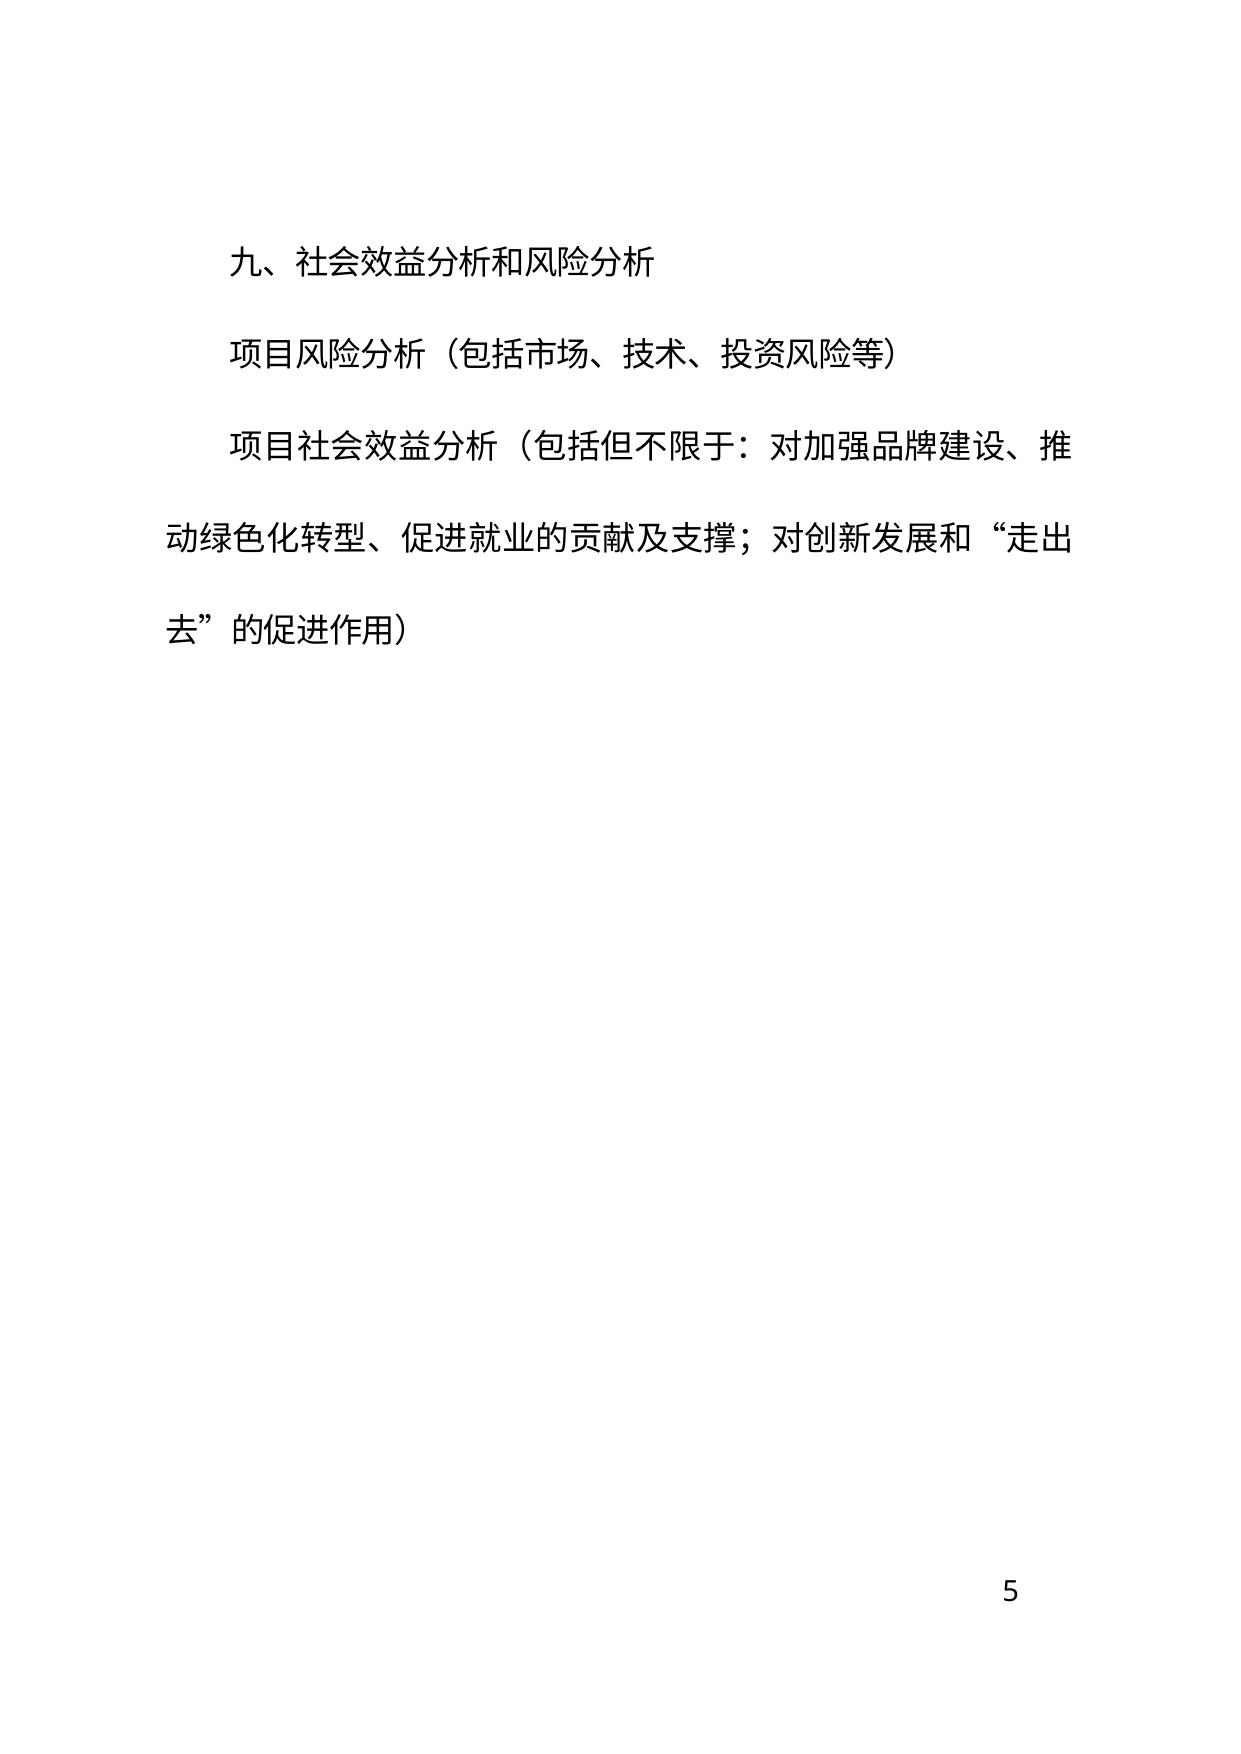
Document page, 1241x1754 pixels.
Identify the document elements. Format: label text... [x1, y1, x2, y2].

list 九、社会效益分析和风险分析 [165, 214, 1075, 306]
list 项目社会效益分析（包括但不限于：对加强品牌建设、推动绿色化转型、促进就业的贡献及支撑；对创新发展和“走出去”的促进作用） [165, 398, 1075, 674]
list 项目风险分析（包括市场、技术、投资风险等） [165, 306, 1075, 398]
